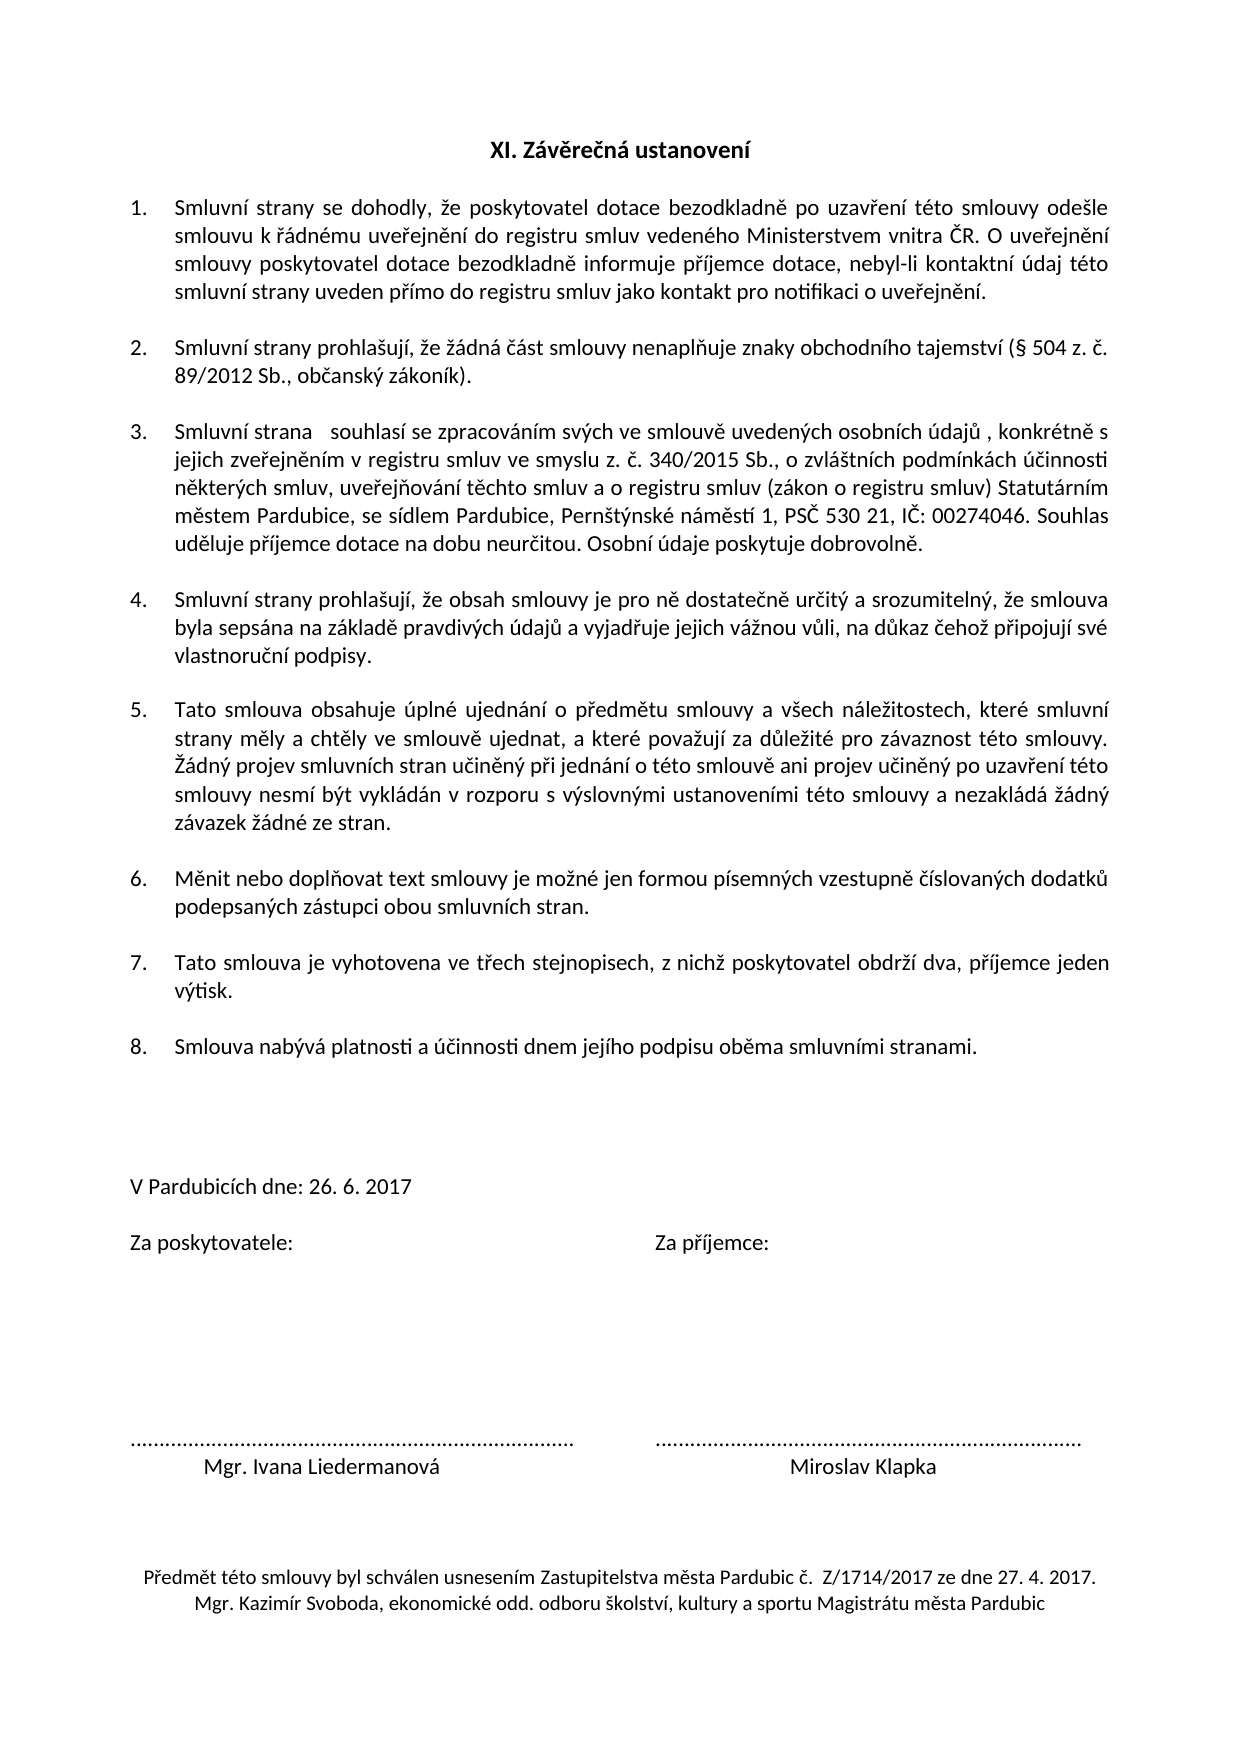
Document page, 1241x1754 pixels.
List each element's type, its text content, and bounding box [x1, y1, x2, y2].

text Mgr. Kazimír Svoboda, ekonomické odd. odboru školství, kultury a sportu Magistrátu města Pardubic [130, 1590, 1110, 1615]
list Měnit nebo doplňovat text smlouvy je možné jen formou písemných vzestupně číslovaných dodatků podepsaných zástupci obou smluvních stran. [130, 864, 1110, 920]
list Smluvní strany prohlašují, že obsah smlouvy je pro ně dostatečně určitý a srozumitelný, že smlouva byla sepsána na základě pravdivých údajů a vyjadřuje jejich vážnou vůli, na důkaz čehož připojují své vlastnoruční podpisy. [130, 585, 1110, 669]
list Tato smlouva je vyhotovena ve třech stejnopisech, z nichž poskytovatel obdrží dva, příjemce jeden výtisk. [130, 948, 1110, 1004]
text ............................................................................. .......................................................................... [130, 1424, 1110, 1452]
list Smluvní strany prohlašují, že žádná část smlouvy nenaplňuje znaky obchodního tajemství (§ 504 z. č. 89/2012 Sb., občanský zákoník). [130, 333, 1110, 389]
text Za poskytovatele: Za příjemce: [130, 1228, 1110, 1256]
list Smluvní strana souhlasí se zpracováním svých ve smlouvě uvedených osobních údajů , konkrétně s jejich zveřejněním v registru smluv ve smyslu z. č. 340/2015 Sb., o zvláštních podmínkách účinnosti některých smluv, uveřejňování těchto smluv a o registru smluv (zákon o registru smluv) Statutárním městem Pardubice, se sídlem Pardubice, Pernštýnské náměstí 1, PSČ 530 21, IČ: 00274046. Souhlas uděluje příjemce dotace na dobu neurčitou. Osobní údaje poskytuje dobrovolně. [130, 417, 1110, 557]
text V Pardubicích dne: 26. 6. 2017 [130, 1172, 1110, 1200]
text Předmět této smlouvy byl schválen usnesením Zastupitelstva města Pardubic č. Z/1714/2017 ze dne 27. 4. 2017. [130, 1564, 1110, 1590]
list Smluvní strany se dohodly, že poskytovatel dotace bezodkladně po uzavření této smlouvy odešle smlouvu k řádnému uveřejnění do registru smluv vedeného Ministerstvem vnitra ČR. O uveřejnění smlouvy poskytovatel dotace bezodkladně informuje příjemce dotace, nebyl-li kontaktní údaj této smluvní strany uveden přímo do registru smluv jako kontakt pro notifikaci o uveřejnění. [130, 193, 1110, 305]
list Tato smlouva obsahuje úplné ujednání o předmětu smlouvy a všech náležitostech, které smluvní strany měly a chtěly ve smlouvě ujednat, a které považují za důležité pro závaznost této smlouvy. Žádný projev smluvních stran učiněný při jednání o této smlouvě ani projev učiněný po uzavření této smlouvy nesmí být vykládán v rozporu s výslovnými ustanoveními této smlouvy a nezakládá žádný závazek žádné ze stran. [130, 696, 1110, 836]
text XI. Závěrečná ustanovení [130, 134, 1110, 165]
list Smlouva nabývá platnosti a účinnosti dnem jejího podpisu oběma smluvními stranami. [130, 1032, 1110, 1060]
text Mgr. Ivana Liedermanová Miroslav Klapka [130, 1452, 1110, 1480]
